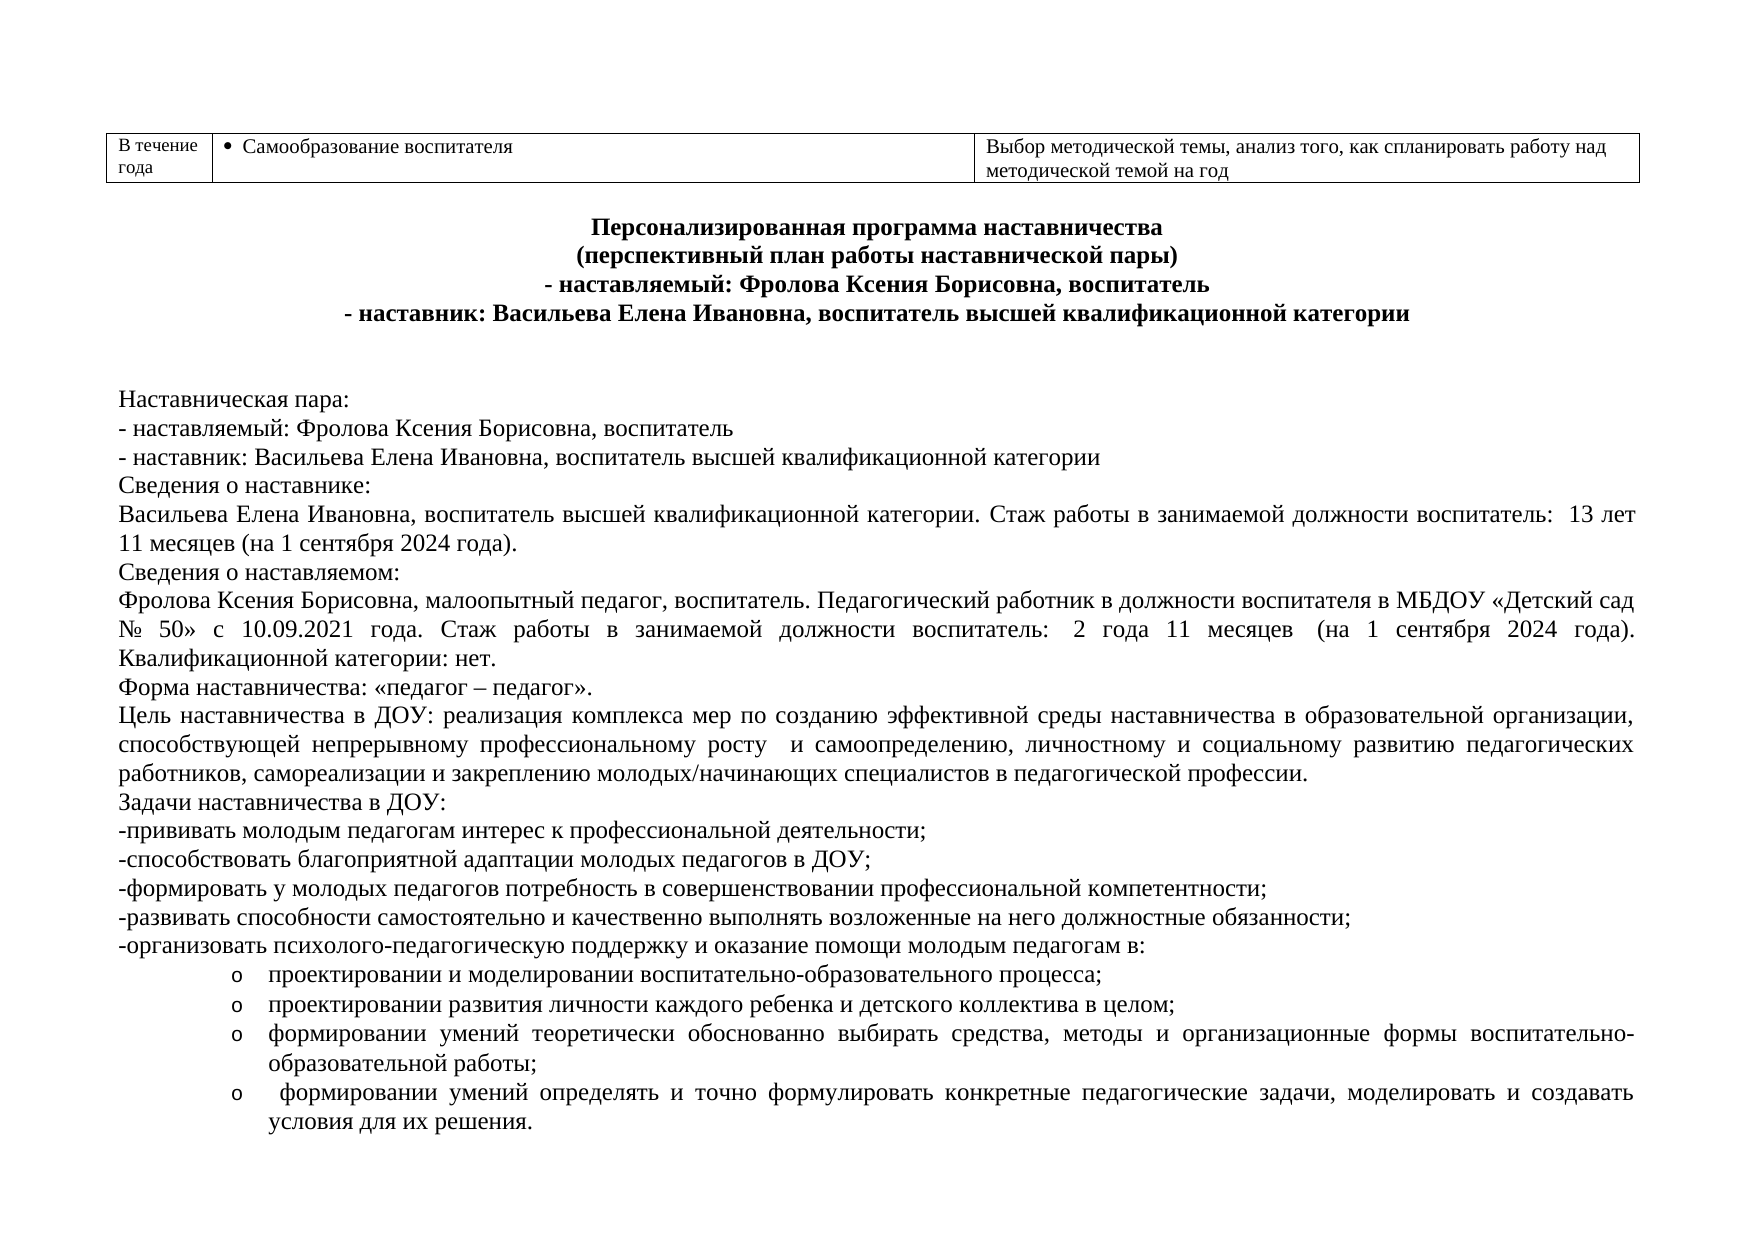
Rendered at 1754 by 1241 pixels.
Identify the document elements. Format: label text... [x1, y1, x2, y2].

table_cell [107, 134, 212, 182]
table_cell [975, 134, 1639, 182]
text -прививать молодым педагогам интерес к профессиональной деятельности; [118, 816, 1636, 844]
text - наставник: Васильева Елена Ивановна, воспитатель высшей квалификационной категории [118, 298, 1636, 327]
text Задачи наставничества в ДОУ: [118, 787, 1636, 816]
list формировании умений определять и точно формулировать конкретные педагогические задачи, моделировать и создавать условия для их решения. [231, 1077, 1636, 1135]
text Персонализированная программа наставничества [118, 212, 1636, 241]
text -формировать у молодых педагогов потребность в совершенствовании профессиональной компетентности; [118, 873, 1636, 902]
text Цель наставничества в ДОУ: реализация комплекса мер по созданию эффективной среды наставничества в образовательной организации, способствующей непрерывному профессиональному росту и самоопределению, личностному и социальному развитию педагогических работников, самореализации и закреплению молодых/начинающих специалистов в педагогической профессии. [118, 701, 1636, 787]
text - наставник: Васильева Елена Ивановна, воспитатель высшей квалификационной категории [118, 442, 1636, 471]
text - наставляемый: Фролова Ксения Борисовна, воспитатель [118, 413, 1636, 442]
text - наставляемый: Фролова Ксения Борисовна, воспитатель [118, 269, 1636, 298]
text -организовать психолого-педагогическую поддержку и оказание помощи молодым педагогам в: [118, 931, 1636, 959]
text Сведения о наставляемом: [118, 557, 1636, 586]
text -развивать способности самостоятельно и качественно выполнять возложенные на него должностные обязанности; [118, 902, 1636, 931]
text Фролова Ксения Борисовна, малоопытный педагог, воспитатель. Педагогический работник в должности воспитателя в МБДОУ «Детский сад № 50» с 10.09.2021 года. Стаж работы в занимаемой должности воспитатель: 2 года 11 месяцев (на 1 сентября 2024 года). Квалификационной категории: нет. [118, 586, 1636, 672]
text Васильева Елена Ивановна, воспитатель высшей квалификационной категории. Стаж работы в занимаемой должности воспитатель: 13 лет 11 месяцев (на 1 сентября 2024 года). [118, 499, 1636, 557]
text (перспективный план работы наставнической пары) [118, 241, 1636, 269]
list проектировании развития личности каждого ребенка и детского коллектива в целом; [231, 989, 1636, 1018]
text Сведения о наставнике: [118, 471, 1636, 499]
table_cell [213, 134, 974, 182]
text Форма наставничества: «педагог – педагог». [118, 672, 1636, 701]
list проектировании и моделировании воспитательно-образовательного процесса; [231, 959, 1636, 989]
text -способствовать благоприятной адаптации молодых педагогов в ДОУ; [118, 844, 1636, 873]
list формировании умений теоретически обоснованно выбирать средства, методы и организационные формы воспитательно-образовательной работы; [231, 1018, 1636, 1077]
text Наставническая пара: [118, 384, 1636, 413]
